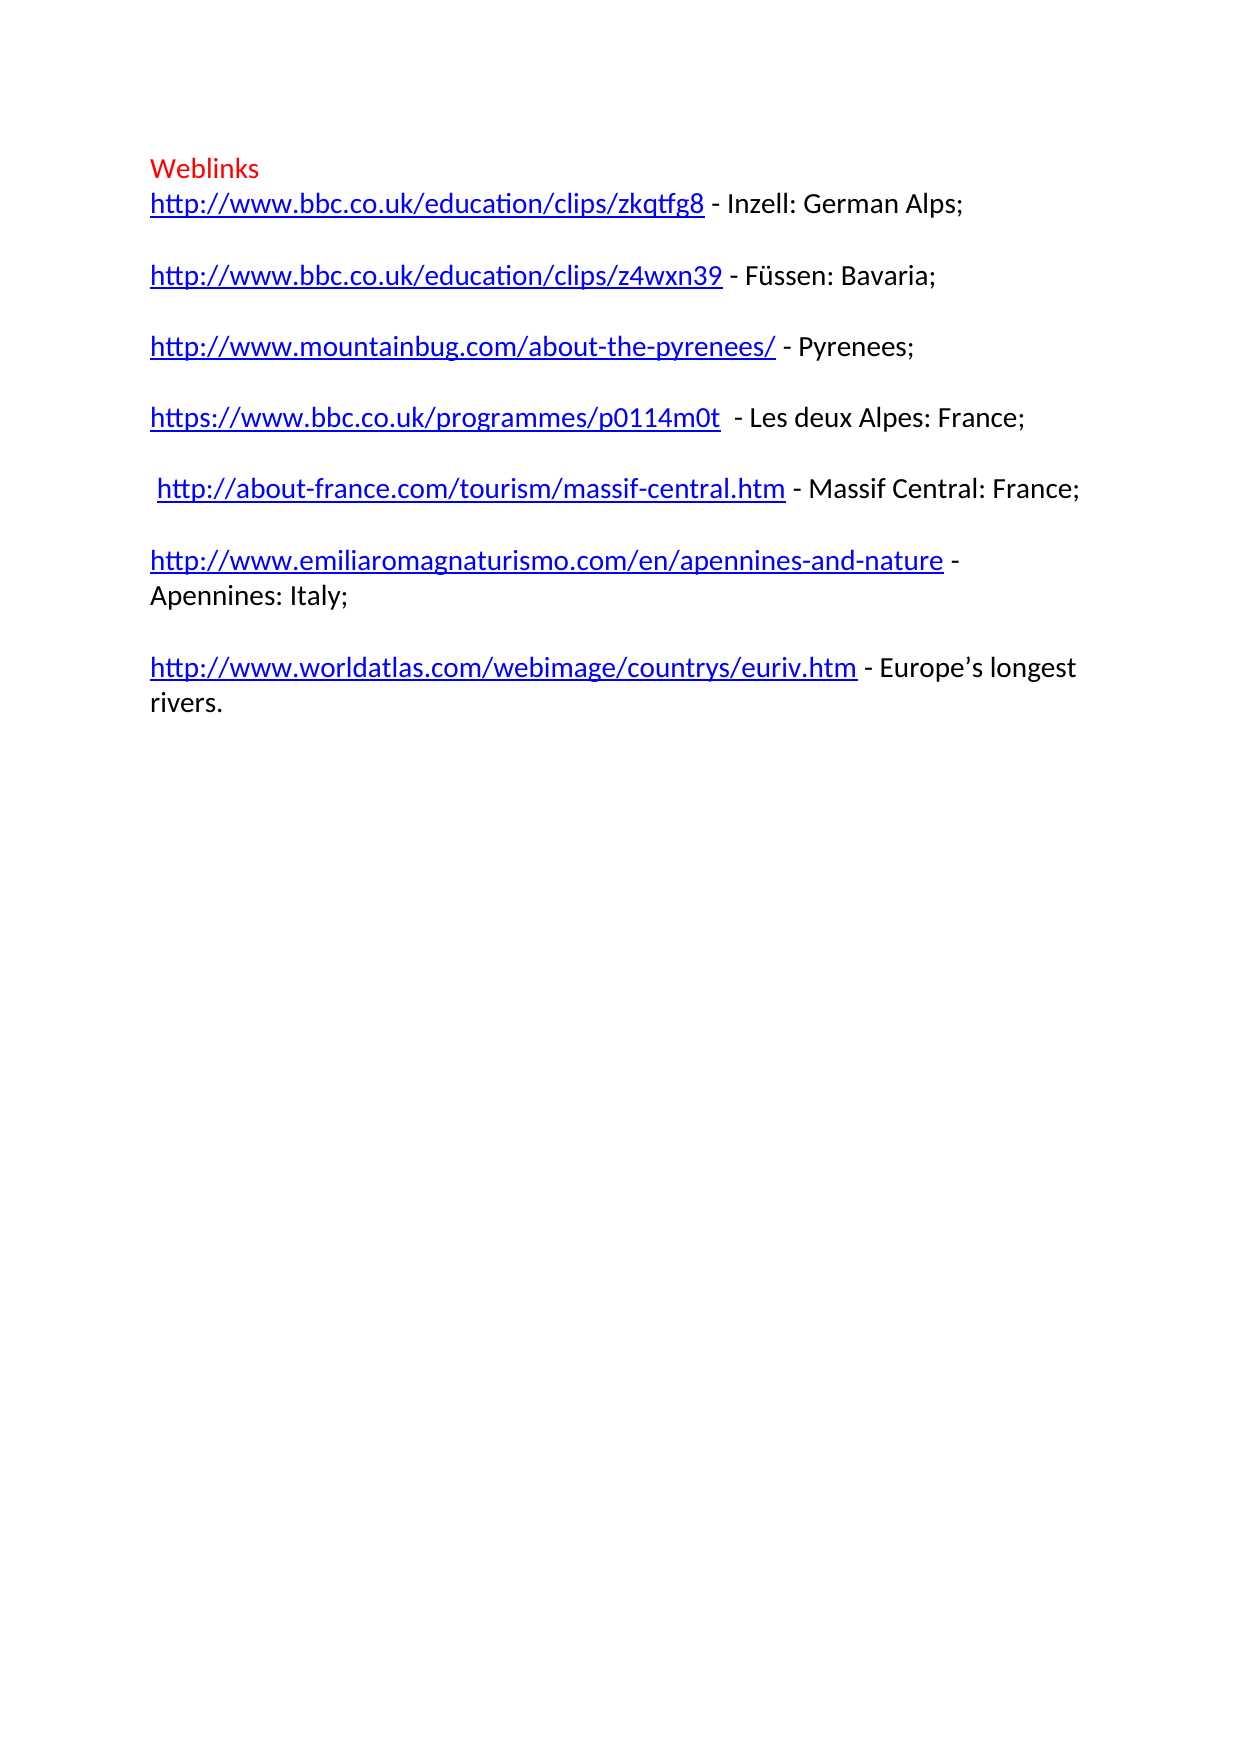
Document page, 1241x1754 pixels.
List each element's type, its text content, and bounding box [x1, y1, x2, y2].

text http://www.emiliaromagnaturismo.com/en/apennines-and-nature - Apennines: Italy; [150, 542, 1090, 613]
text http://www.bbc.co.uk/education/clips/zkqtfg8 - Inzell: German Alps; [150, 186, 1090, 221]
text http://www.bbc.co.uk/education/clips/z4wxn39 - Füssen: Bavaria; [150, 257, 1090, 292]
text http://about-france.com/tourism/massif-central.htm - Massif Central: France; [150, 471, 1090, 506]
text http://www.mountainbug.com/about-the-pyrenees/ - Pyrenees; [150, 328, 1090, 364]
text https://www.bbc.co.uk/programmes/p0114m0t - Les deux Alpes: France; [150, 399, 1090, 435]
text Weblinks [150, 150, 1090, 186]
text http://www.worldatlas.com/webimage/countrys/euriv.htm - Europe’s longest rivers. [150, 649, 1090, 720]
